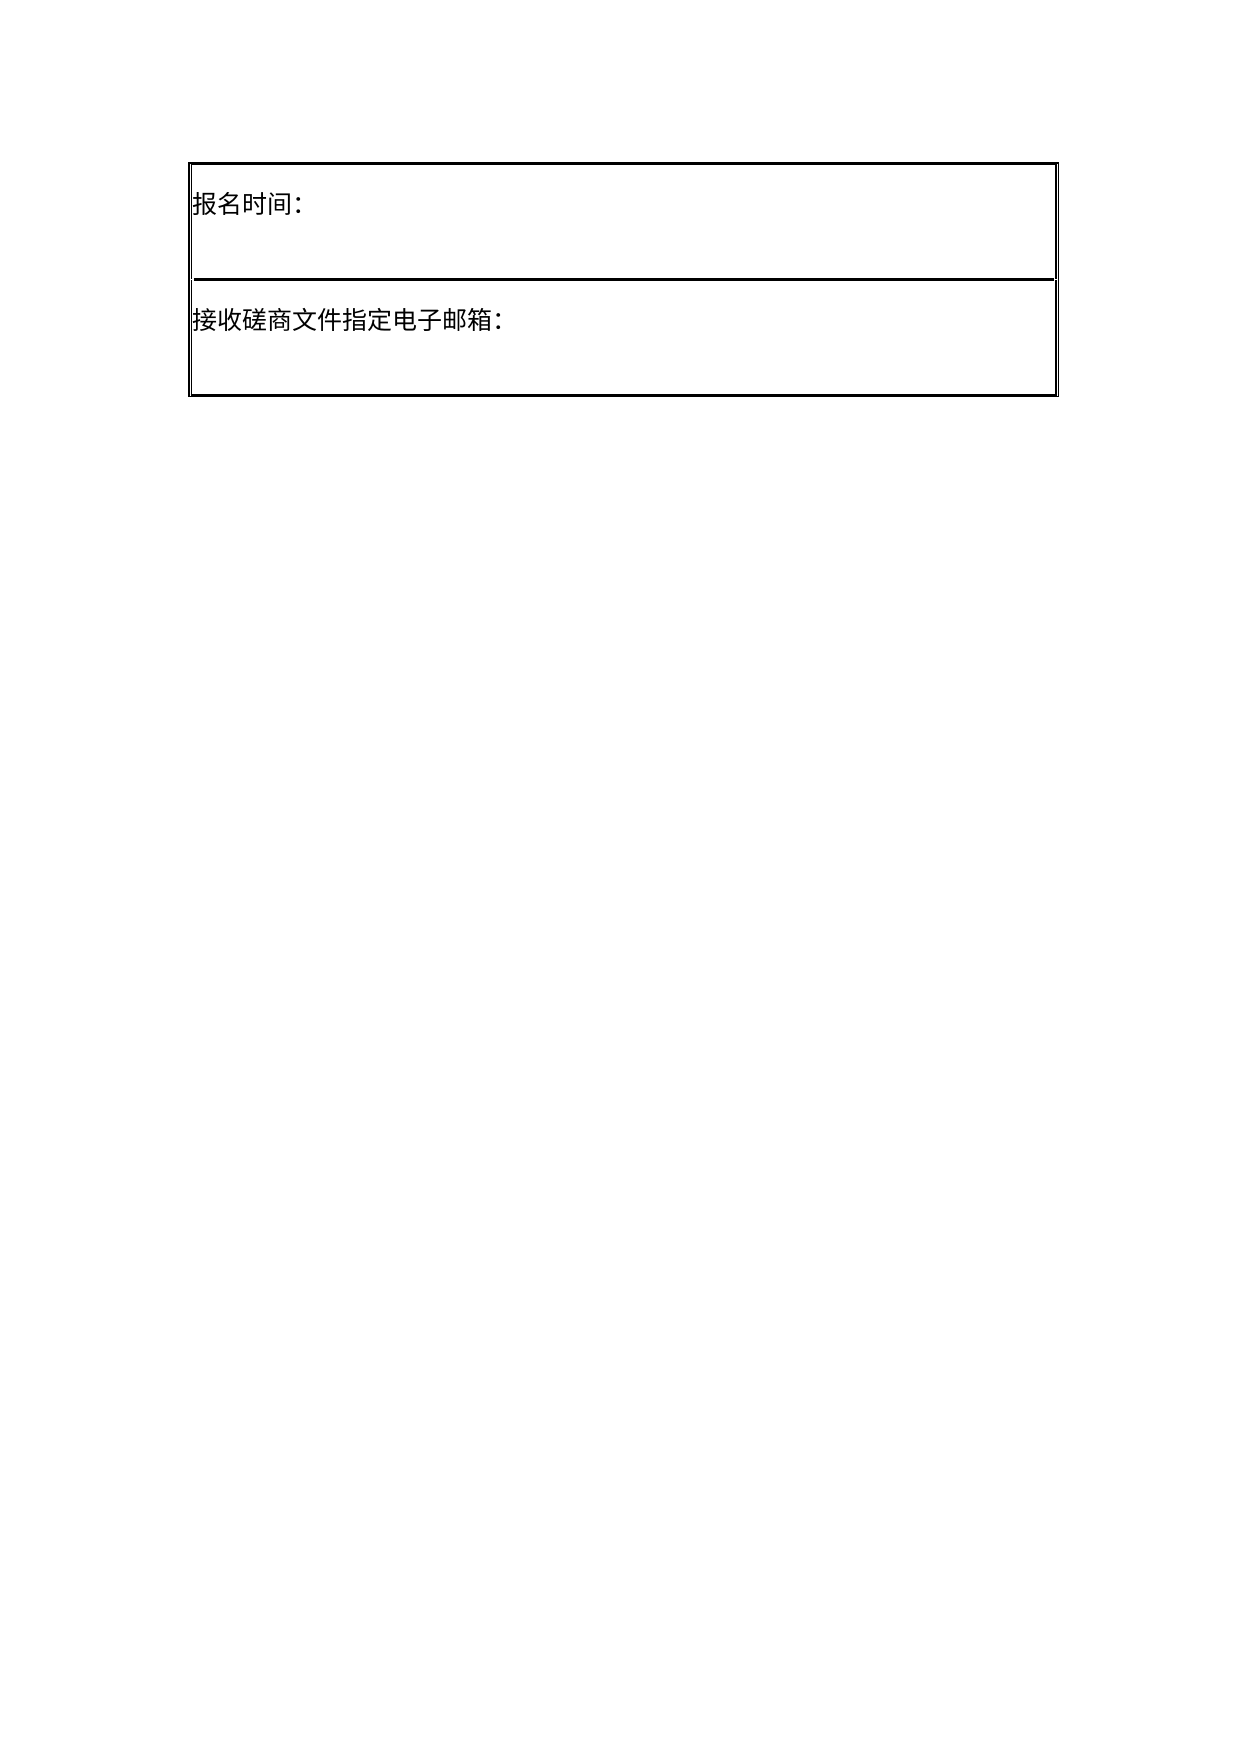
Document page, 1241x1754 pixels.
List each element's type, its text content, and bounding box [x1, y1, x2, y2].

table_cell 报名时间： [192, 165, 1055, 278]
table_cell 接收磋商文件指定电子邮箱： [190, 278, 1057, 394]
